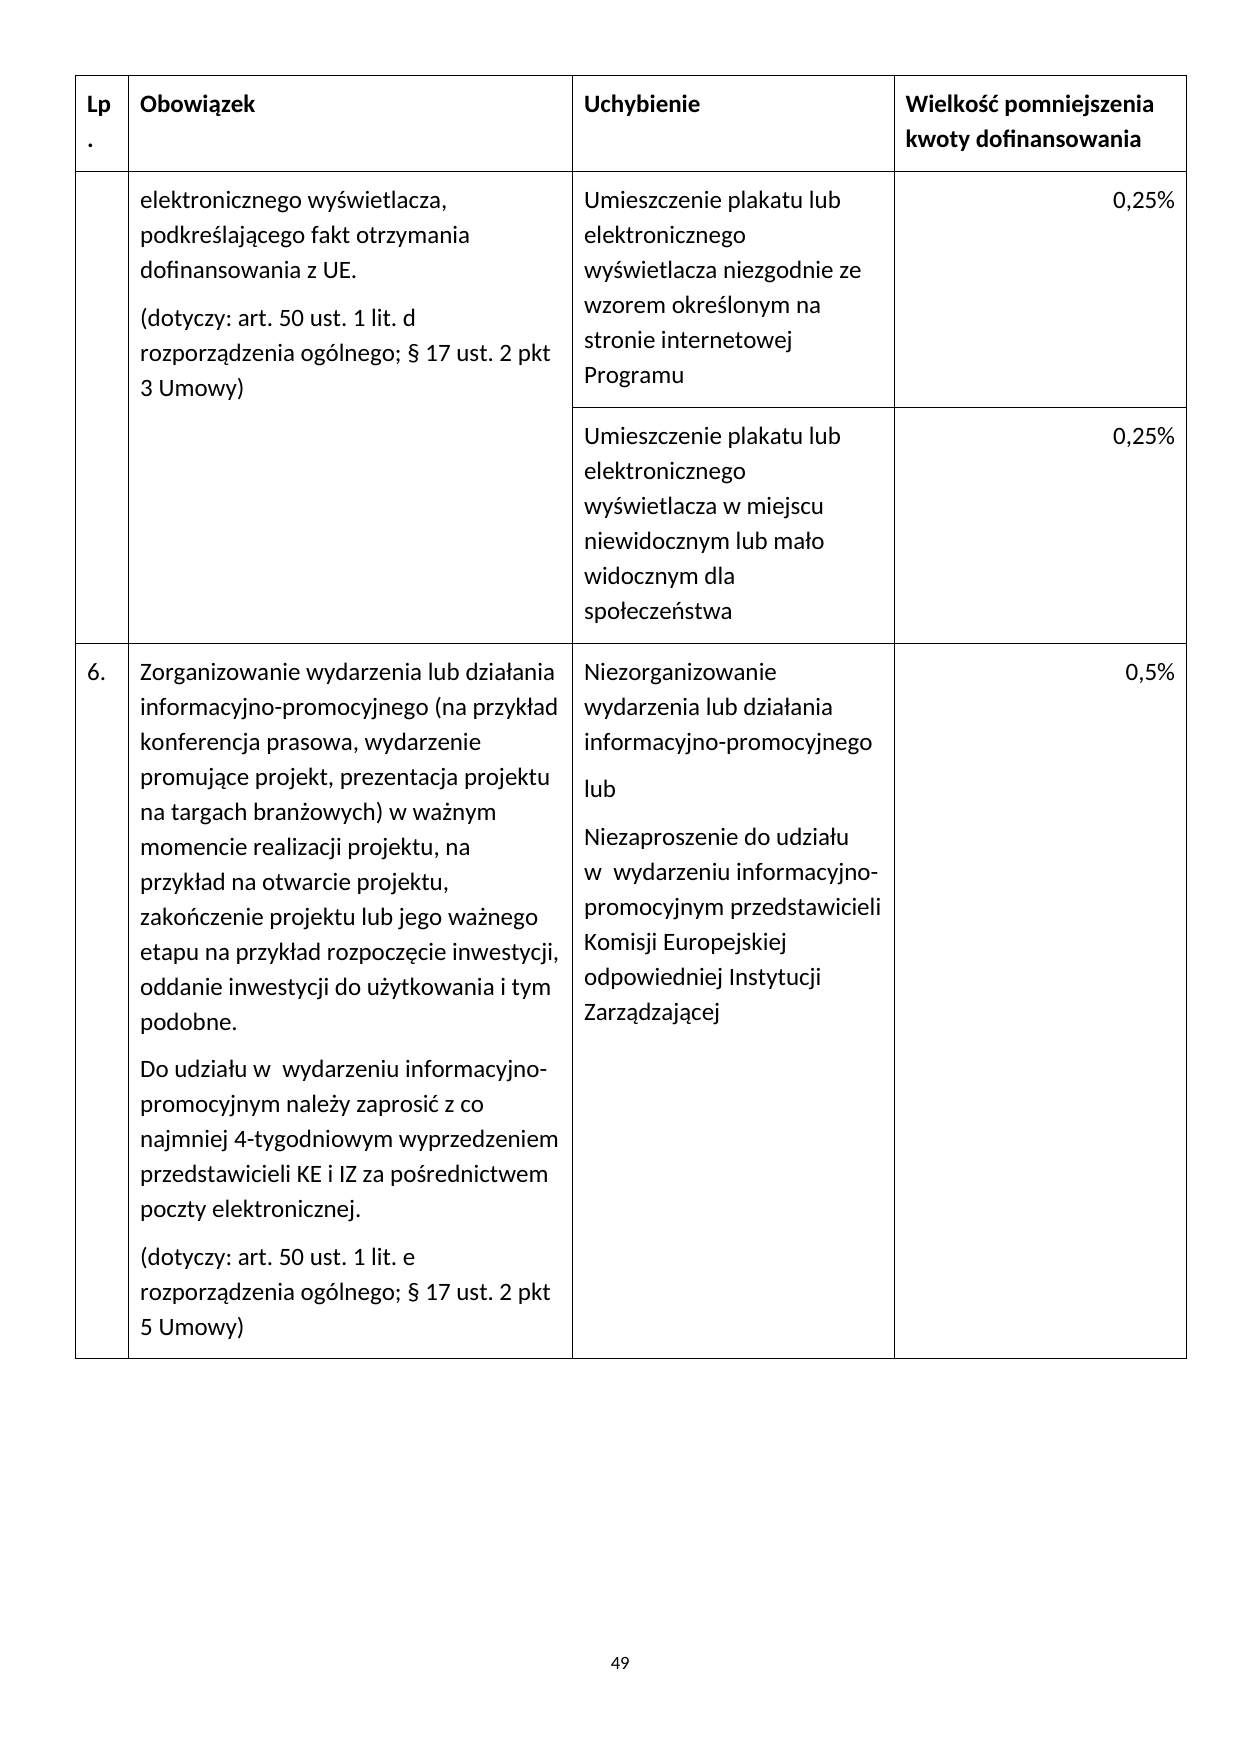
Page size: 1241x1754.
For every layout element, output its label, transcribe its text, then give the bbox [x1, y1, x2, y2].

table_cell 0,5% [895, 644, 1186, 1358]
table_cell 6. [76, 644, 128, 1358]
table_cell Zorganizowanie wydarzenia lub działania informacyjno-promocyjnego (na przykład konferencja prasowa, wydarzenie promujące projekt, prezentacja projektu na targach branżowych) w ważnym momencie realizacji projektu, na przykład na otwarcie projektu, zakończenie projektu lub jego ważnego etapu na przykład rozpoczęcie inwestycji, oddanie inwestycji do użytkowania i tym podobne. Do udziału w wydarzeniu informacyjno-promocyjnym należy zaprosić z co najmniej 4-tygodniowym wyprzedzeniem przedstawicieli KE i IZ za pośrednictwem poczty elektronicznej. (dotyczy: art. 50 ust. 1 lit. e rozporządzenia ogólnego; § 17 ust. 2 pkt 5 Umowy) [129, 644, 572, 1358]
table_cell 0,25% [895, 408, 1186, 642]
table_cell Umieszczenie plakatu lub elektronicznego wyświetlacza niezgodnie ze wzorem określonym na stronie internetowej Programu [573, 172, 894, 407]
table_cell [129, 172, 572, 642]
table_header Uchybienie [573, 76, 894, 171]
table_header Wielkość pomniejszenia kwoty dofinansowania [895, 76, 1186, 171]
table_cell Niezorganizowanie wydarzenia lub działania informacyjno-promocyjnego lub Niezaproszenie do udziału w wydarzeniu informacyjno-promocyjnym przedstawicieli Komisji Europejskiej odpowiedniej Instytucji Zarządzającej [573, 644, 894, 1358]
table_cell Umieszczenie plakatu lub elektronicznego wyświetlacza w miejscu niewidocznym lub mało widocznym dla społeczeństwa [573, 408, 894, 642]
table_header Lp. [76, 76, 128, 171]
table_cell 5. [76, 172, 128, 642]
table_header Obowiązek [129, 76, 572, 171]
table_cell 0,25% [895, 172, 1186, 407]
